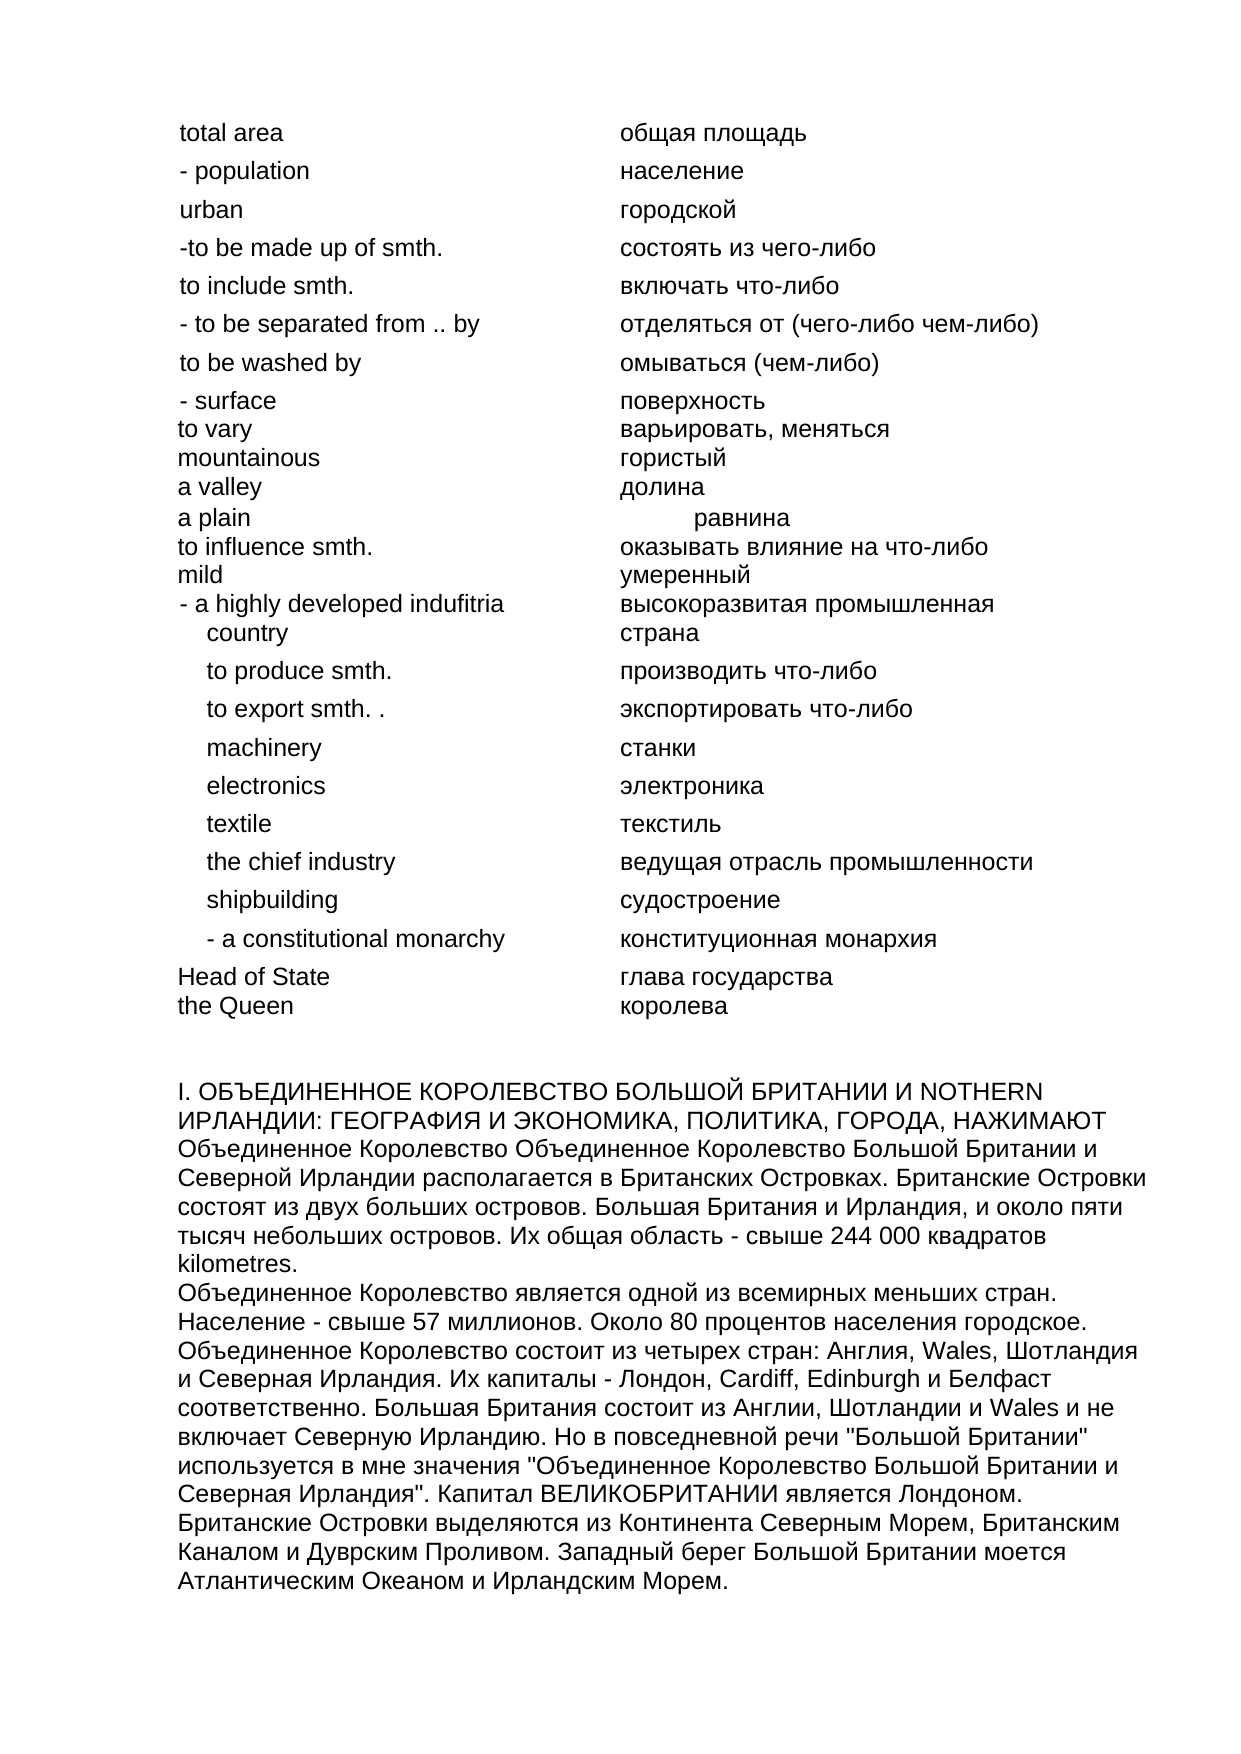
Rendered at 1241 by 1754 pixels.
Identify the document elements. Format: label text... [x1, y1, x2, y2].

text to export smth. . экспортировать что-либо [177, 694, 1152, 723]
text Объединенное Королевство является одной из всемирных меньших стран. Население - свыше 57 миллионов. Около 80 процентов населения городское. [177, 1278, 1152, 1336]
text to produce smth. производить что-либо [177, 656, 1152, 685]
text Объединенное Королевство состоит из четырех стран: Англия, Wales, Шотландия и Северная Ирландия. Их капиталы - Лондон, Cardiff, Edinburgh и Белфаст соответственно. Большая Британия состоит из Англии, Шотландии и Wales и не включает Северную Ирландию. Но в повседневной речи "Большой Британии" используется в мне значения "Объединенное Королевство Большой Британии и Северная Ирландия". Капитал ВЕЛИКОБРИТАНИИ является Лондоном. [177, 1336, 1152, 1508]
text total area общая площадь [177, 118, 1002, 147]
text urban городской [177, 194, 1152, 223]
text the chief industry ведущая отрасль промышленности [177, 847, 1152, 876]
text textile текстиль [177, 809, 1152, 838]
text - surface поверхность [177, 386, 1152, 414]
text mountainous гористый [177, 443, 1152, 472]
text the Queen королева [177, 991, 1152, 1019]
text - a constitutional monarchy конституционная монархия [177, 924, 1152, 952]
text machinery станки [177, 732, 1152, 761]
text - population население [177, 156, 1152, 185]
text a plain равнина [177, 503, 1152, 532]
text -to be made up of smth. состоять из чего-либо [177, 233, 1152, 262]
text Британские Островки выделяются из Континента Северным Морем, Британским Каналом и Дуврским Проливом. Западный берег Большой Британии моется Атлантическим Океаном и Ирландским Морем. [177, 1508, 1152, 1594]
text - a highly developed indufitria высокоразвитая промышленная [177, 589, 1152, 618]
text - to be separated from .. by отделяться от (чего-либо чем-либо) [177, 309, 1152, 338]
text Head of State глава государства [177, 962, 1152, 991]
text to be washed by омываться (чем-либо) [177, 347, 1152, 376]
text a valley долина [177, 472, 1152, 501]
text mild умеренный [177, 560, 1152, 589]
text I. ОБЪЕДИНЕННОЕ КОРОЛЕВСТВО БОЛЬШОЙ БРИТАНИИ И NOTHERN ИРЛАНДИИ: ГЕОГРАФИЯ И ЭКОНОМИКА, ПОЛИТИКА, ГОРОДА, НАЖИМАЮТ Объединенное Королевство Объединенное Королевство Большой Британии и Северной Ирландии располагается в Британских Островках. Британские Островки состоят из двух больших островов. Большая Британия и Ирландия, и около пяти тысяч небольших островов. Их общая область - свыше 244 000 квадратов kilometres. [177, 1077, 1152, 1278]
text to influence smth. оказывать влияние на что-либо [177, 532, 1152, 560]
text shipbuilding судостроение [177, 885, 1152, 914]
text to vary варьировать, меняться [177, 414, 1152, 443]
text electronics электроника [177, 771, 1152, 799]
text to include smth. включать что-либо [177, 271, 1152, 300]
text country страна [177, 618, 1152, 647]
